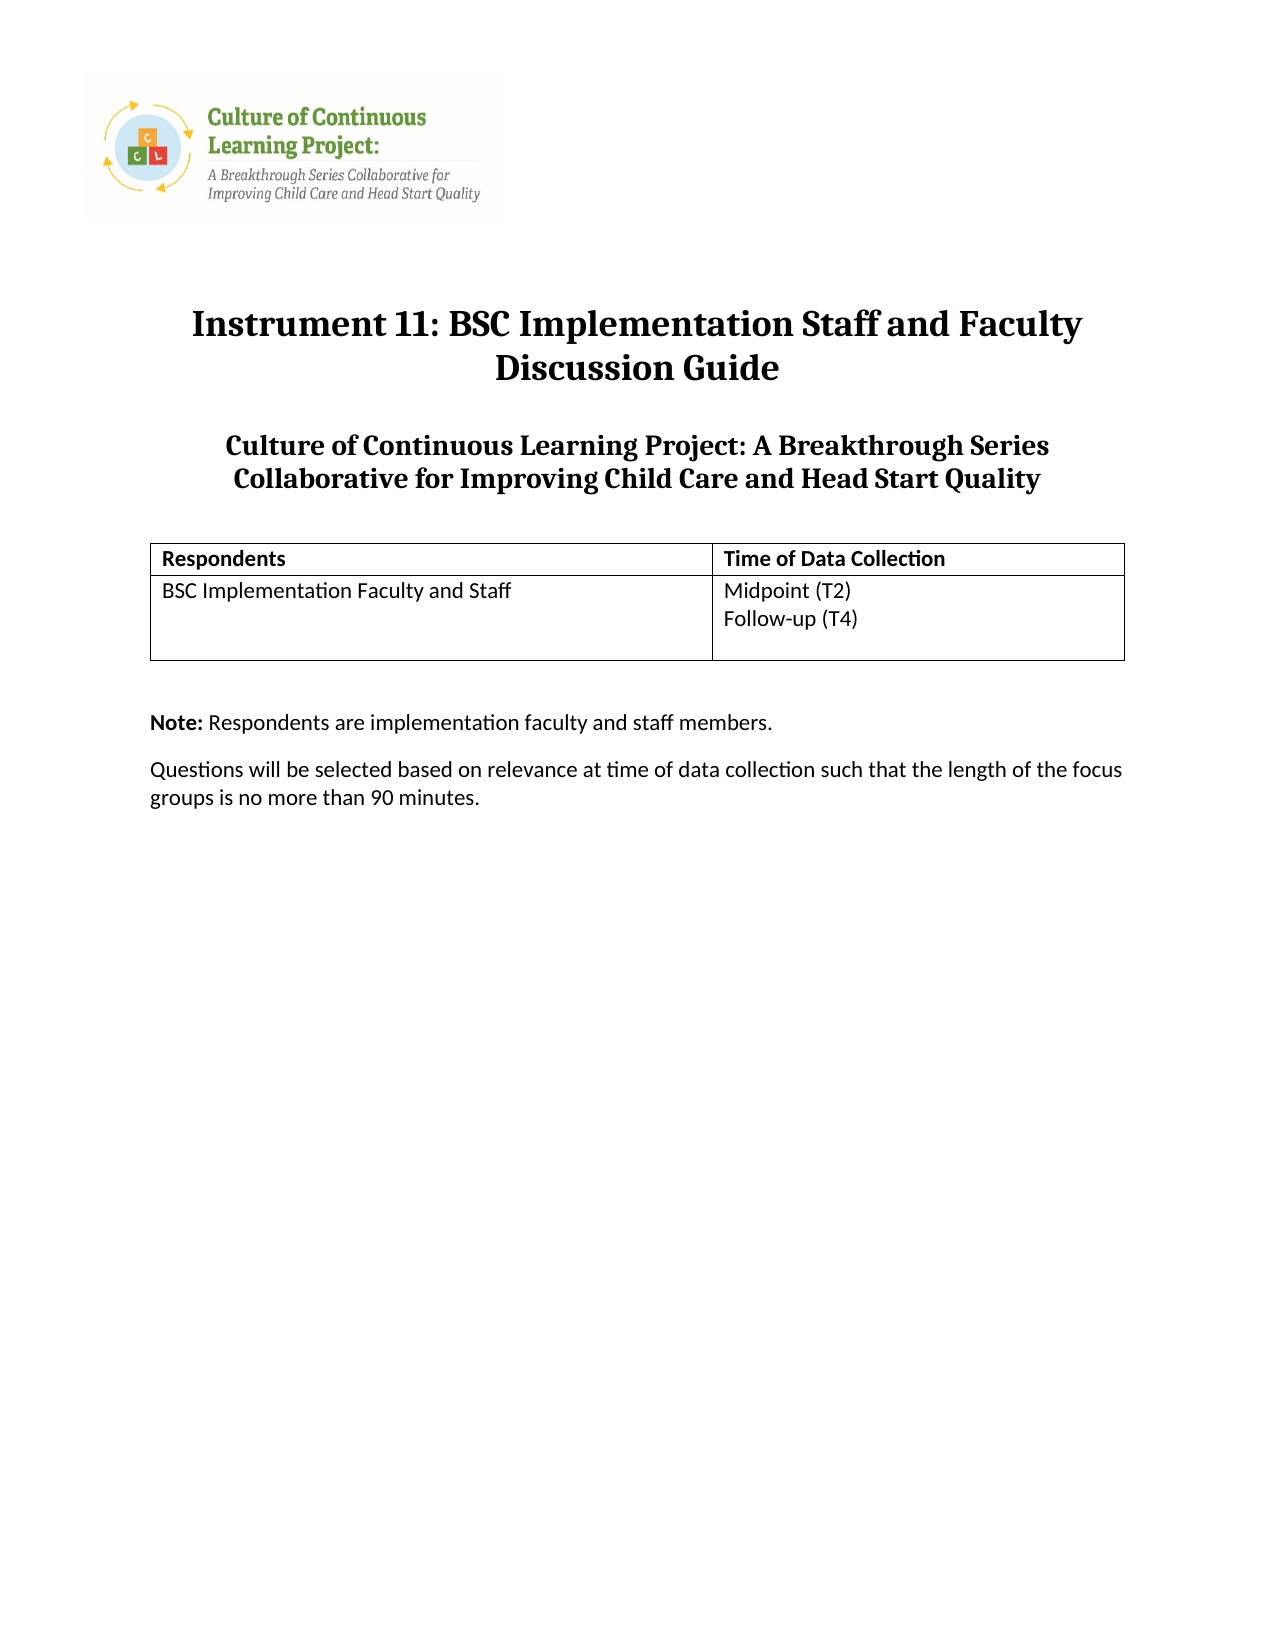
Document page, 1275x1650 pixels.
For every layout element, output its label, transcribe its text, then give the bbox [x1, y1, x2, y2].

picture [83, 72, 505, 218]
table_header Time of Data Collection [713, 544, 1124, 575]
text Note: Respondents are implementation faculty and staff members. [150, 708, 1125, 736]
table_cell BSC Implementation Faculty and Staff [151, 576, 712, 660]
text Questions will be selected based on relevance at time of data collection such that the length of the focus groups is no more than 90 minutes. [150, 755, 1125, 811]
text Culture of Continuous Learning Project: A Breakthrough Series Collaborative for Improving Child Care and Head Start Quality [150, 429, 1125, 496]
table_header Respondents [151, 544, 712, 575]
table_cell Midpoint (T2) Follow-up (T4) [713, 576, 1124, 660]
text Instrument 11: BSC Implementation Staff and Faculty Discussion Guide [150, 303, 1125, 389]
